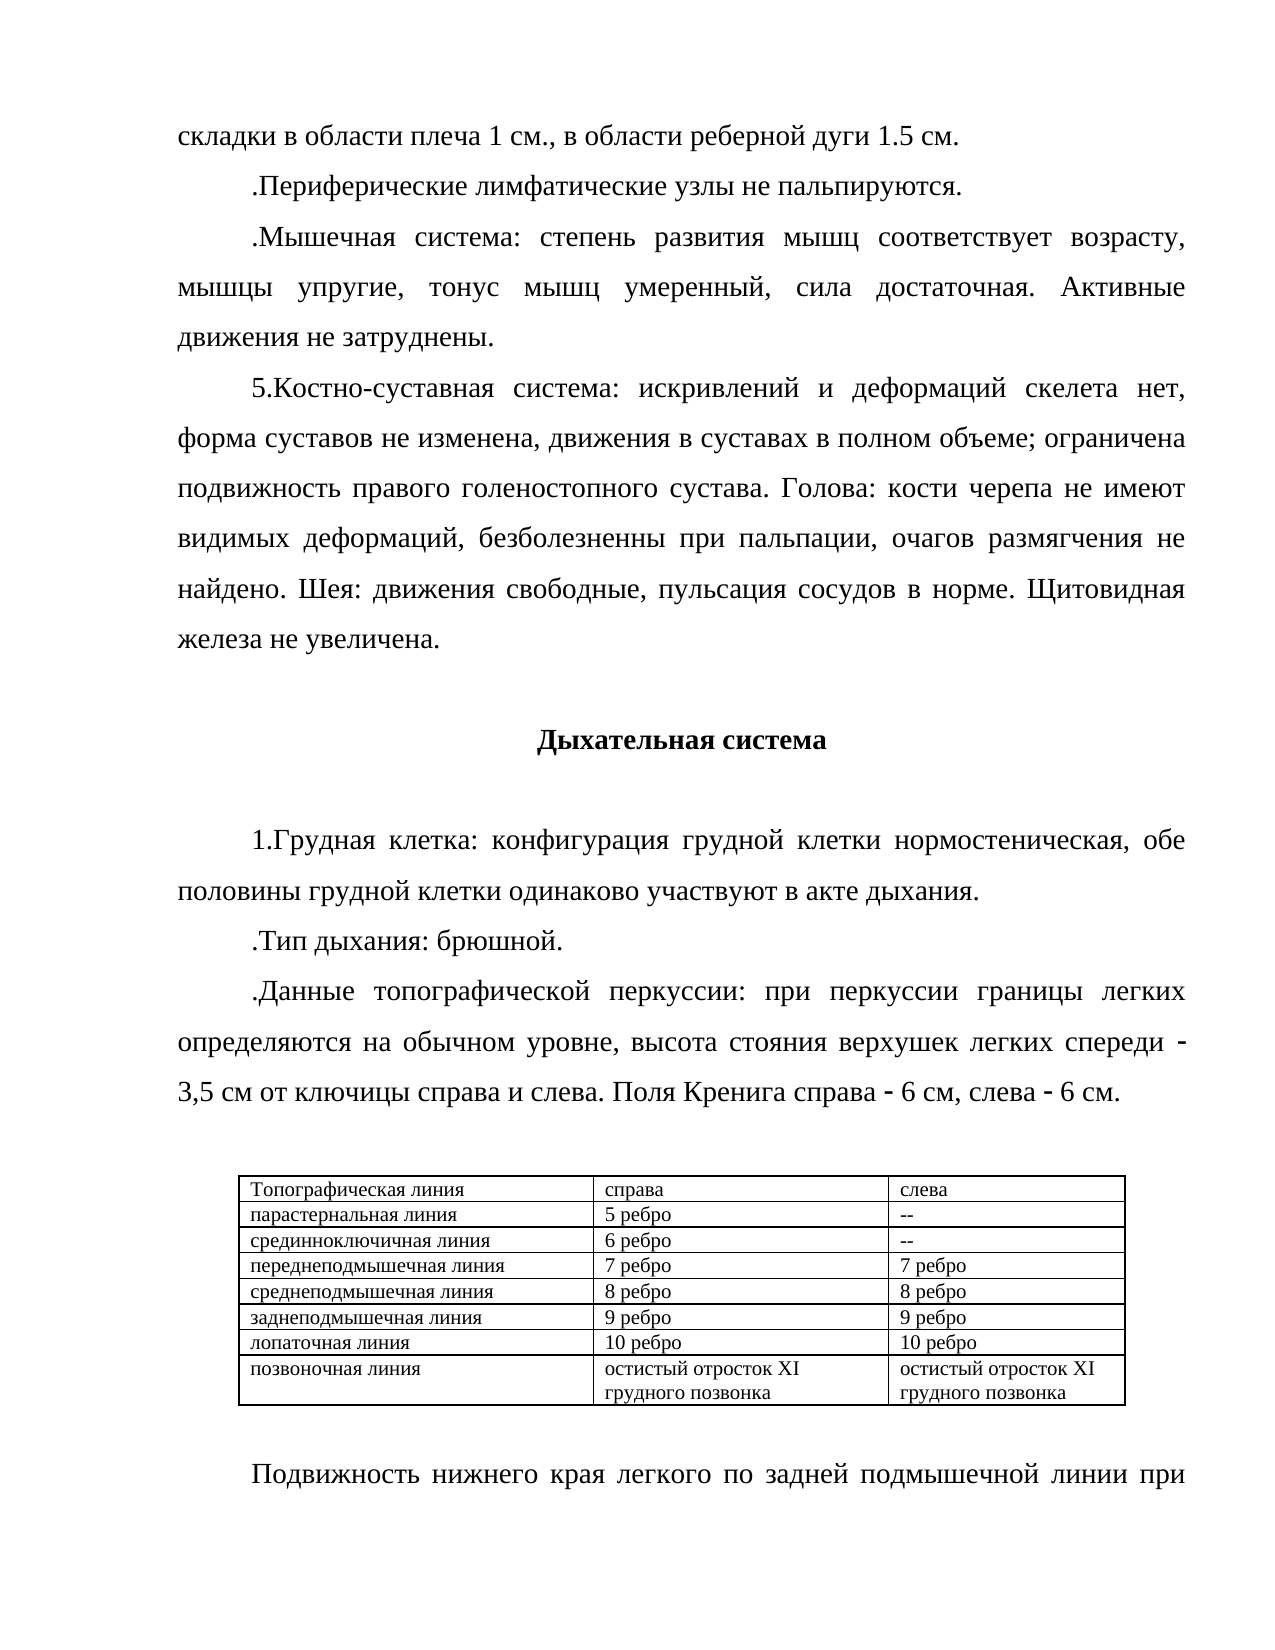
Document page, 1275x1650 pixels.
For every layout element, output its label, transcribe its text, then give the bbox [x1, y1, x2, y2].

table_cell заднеподмышечная линия [240, 1305, 593, 1329]
table_cell 7 ребро [594, 1253, 888, 1277]
text .Данные топографической перкуссии: при перкуссии границы легких определяются на обычном уровне, высота стояния верхушек легких спереди - 3,5 см от ключицы справа и слева. Поля Кренига справа - 6 см, слева - 6 см. [177, 973, 1186, 1108]
table_cell остистый отросток XI грудного позвонка [889, 1356, 1124, 1404]
table_cell срединноключичная линия [240, 1228, 593, 1252]
table_cell -- [889, 1228, 1124, 1252]
table_cell парастернальная линия [240, 1202, 593, 1226]
table_cell 6 ребро [594, 1228, 888, 1252]
table_cell переднеподмышечная линия [240, 1253, 593, 1277]
table_cell остистый отросток XI грудного позвонка [594, 1356, 888, 1404]
table_cell 9 ребро [594, 1305, 888, 1329]
subtitle Дыхательная система [177, 722, 1186, 755]
table_cell 8 ребро [594, 1279, 888, 1303]
table_cell 10 ребро [594, 1330, 888, 1354]
table_cell среднеподмышечная линия [240, 1279, 593, 1303]
table_cell 8 ребро [889, 1279, 1124, 1303]
text .Тип дыхания: брюшной. [177, 923, 1186, 957]
table_header слева [889, 1177, 1124, 1201]
text 5.Костно-суставная система: искривлений и деформаций скелета нет, форма суставов не изменена, движения в суставах в полном объеме; ограничена подвижность правого голеностопного сустава. Голова: кости черепа не имеют видимых деформаций, безболезненны при пальпации, очагов размягчения не найдено. Шея: движения свободные, пульсация сосудов в норме. Щитовидная железа не увеличена. [177, 370, 1186, 655]
text .Периферические лимфатические узлы не пальпируются. [177, 168, 1186, 202]
table_cell 10 ребро [889, 1330, 1124, 1354]
table_cell 9 ребро [889, 1305, 1124, 1329]
table_cell 7 ребро [889, 1253, 1124, 1277]
table_cell -- [889, 1202, 1124, 1226]
text 1.Грудная клетка: конфигурация грудной клетки нормостеническая, обе половины грудной клетки одинаково участвуют в акте дыхания. [177, 822, 1186, 906]
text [177, 118, 1186, 152]
table_header Топографическая линия [240, 1177, 593, 1201]
table_cell лопаточная линия [240, 1330, 593, 1354]
text .Мышечная система: степень развития мышц соответствует возрасту, мышцы упругие, тонус мышц умеренный, сила достаточная. Активные движения не затруднены. [177, 219, 1186, 353]
table_cell позвоночная линия [240, 1356, 593, 1404]
table_cell 5 ребро [594, 1202, 888, 1226]
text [177, 1456, 1186, 1489]
table_header справа [594, 1177, 888, 1201]
